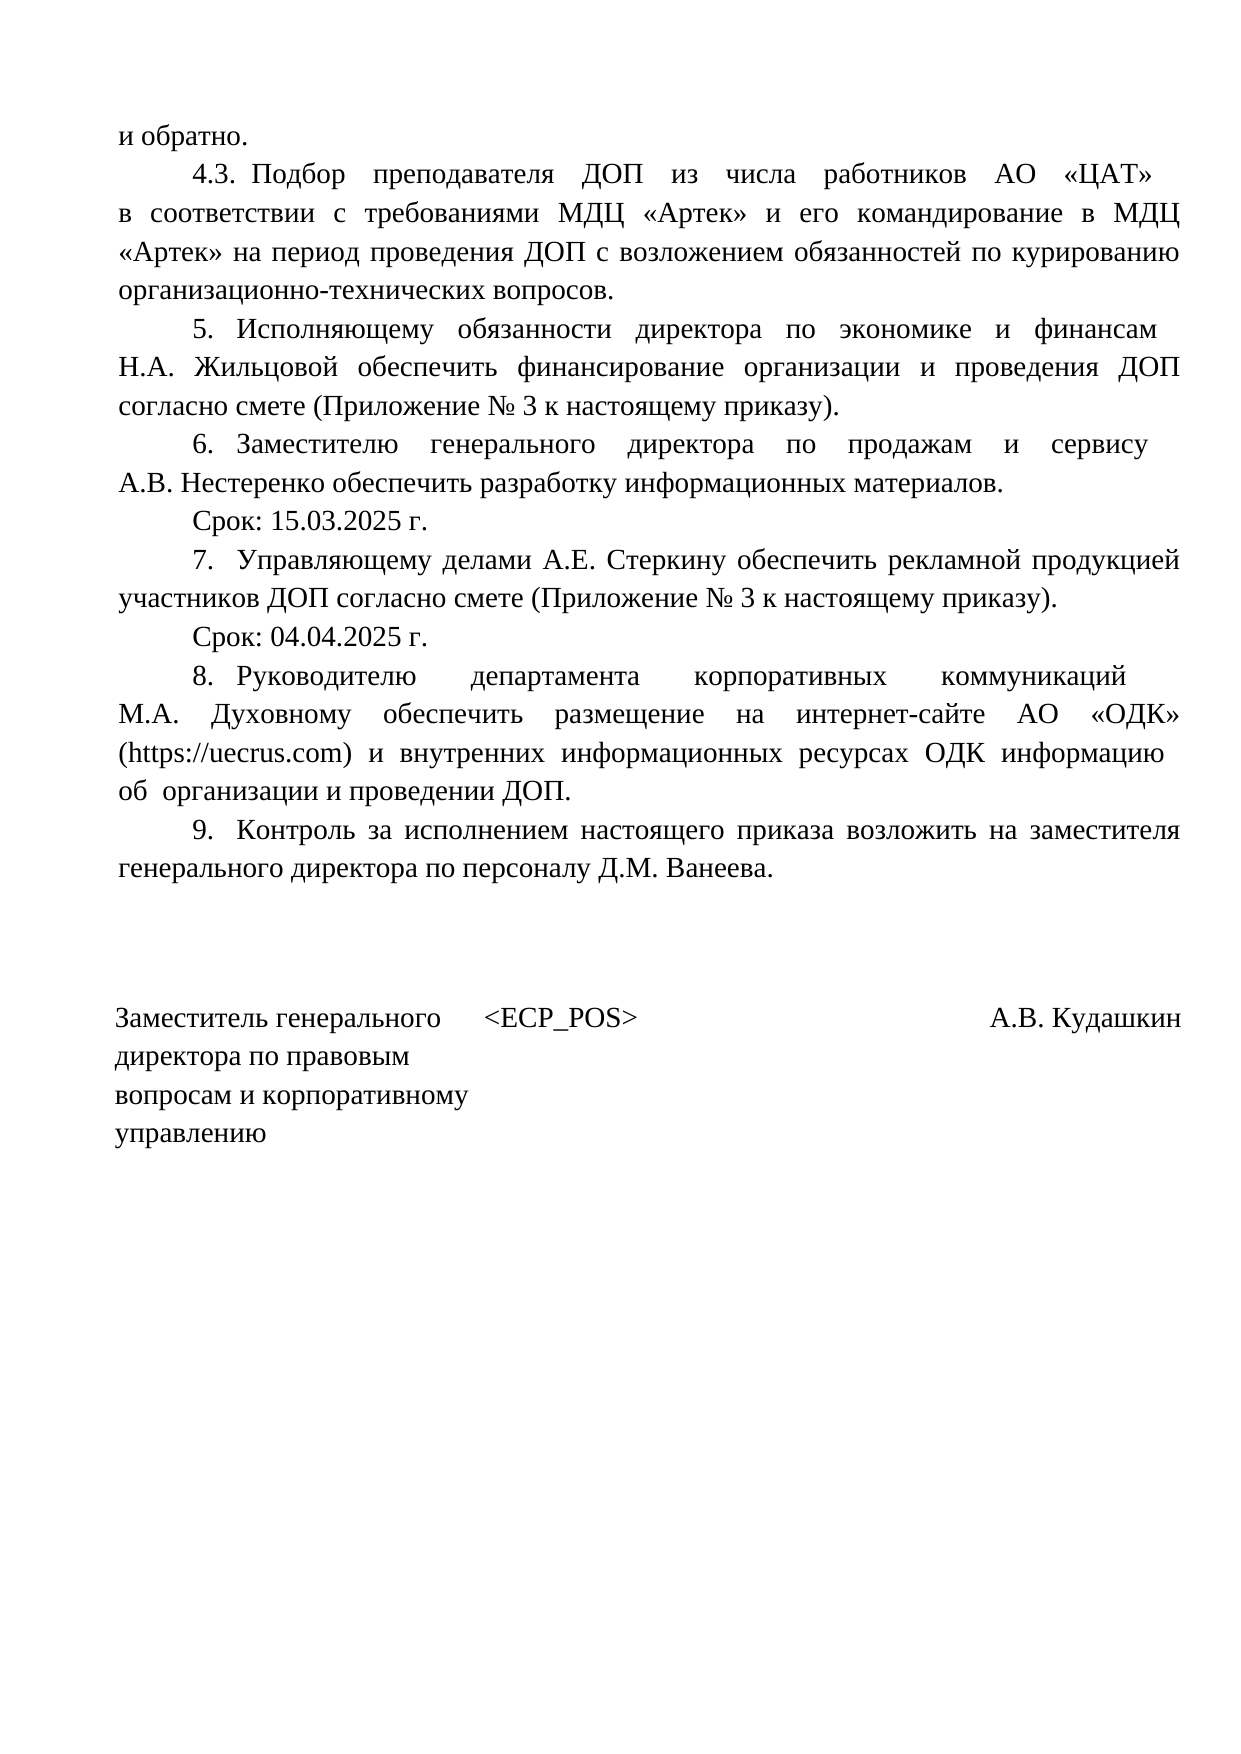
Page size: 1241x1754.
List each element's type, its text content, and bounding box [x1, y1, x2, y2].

list 4.3. Подбор преподавателя ДОП из числа работников АО «ЦАТ» в соответствии с требованиями МДЦ «Артек» и его командирование в МДЦ «Артек» на период проведения ДОП с возложением обязанностей по курированию организационно-технических вопросов. [118, 157, 1181, 306]
list Заместителю генерального директора по продажам и сервису А.В. Нестеренко обеспечить разработку информационных материалов. [118, 426, 1181, 498]
list Руководителю департамента корпоративных коммуникаций М.А. Духовному обеспечить размещение на интернет-сайте АО «ОДК» (https://uecrus.com) и внутренних информационных ресурсах ОДК информацию об организации и проведении ДОП. [118, 658, 1181, 807]
list Контроль за исполнением настоящего приказа возложить на заместителя генерального директора по персоналу Д.М. Ванеева. [118, 812, 1181, 884]
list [118, 118, 1181, 152]
text Срок: 04.04.2025 г. [118, 619, 1181, 653]
list Исполняющему обязанности директора по экономике и финансам Н.А. Жильцовой обеспечить финансирование организации и проведения ДОП согласно смете (Приложение № 3 к настоящему приказу). [118, 311, 1181, 421]
list Управляющему делами А.Е. Стеркину обеспечить рекламной продукцией участников ДОП согласно смете (Приложение № 3 к настоящему приказу). [118, 542, 1181, 614]
text Срок: 15.03.2025 г. [118, 503, 1181, 537]
